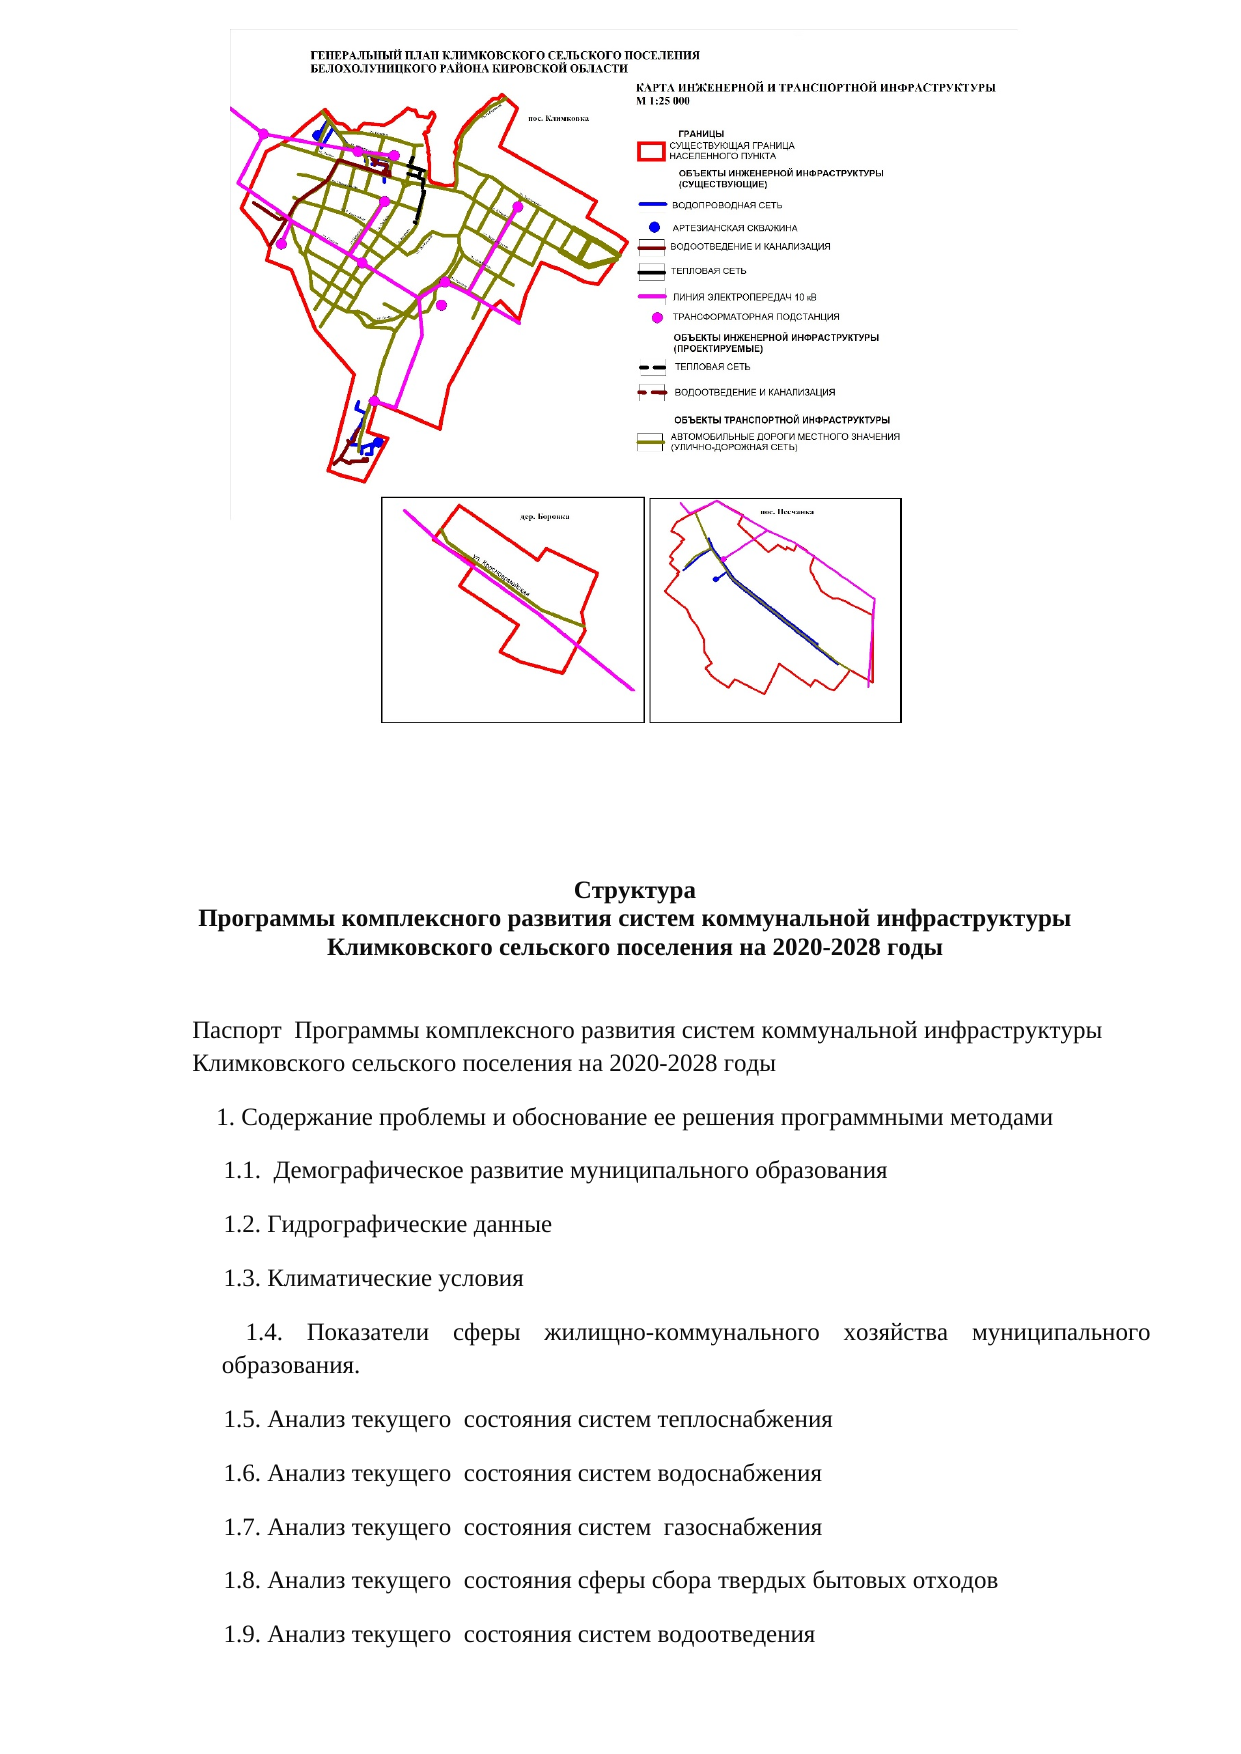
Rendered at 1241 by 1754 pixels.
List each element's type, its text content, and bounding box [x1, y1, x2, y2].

text Климковского сельского поселения на 2020-2028 годы [118, 932, 1152, 961]
text 1.1. Демографическое развитие муниципального образования [118, 1156, 1152, 1184]
text 1.3. Климатические условия [118, 1263, 1152, 1292]
text 1.2. Гидрографические данные [118, 1209, 1152, 1238]
text Паспорт Программы комплексного развития систем коммунальной инфраструктуры Климковского сельского поселения на 2020-2028 годы [192, 1015, 1152, 1077]
text 1.6. Анализ текущего состояния систем водоснабжения [118, 1458, 1152, 1487]
text Программы комплексного развития систем коммунальной инфраструктуры [118, 903, 1152, 932]
picture [230, 29, 1040, 742]
text 1.7. Анализ текущего состояния систем газоснабжения [118, 1512, 1152, 1541]
text Структура [118, 875, 1152, 903]
text 1.8. Анализ текущего состояния сферы сбора твердых бытовых отходов [118, 1566, 1152, 1594]
text 1.4. Показатели сферы жилищно-коммунального хозяйства муниципального образования. [118, 1317, 1152, 1379]
text 1.9. Анализ текущего состояния систем водоотведения [118, 1619, 1152, 1648]
text 1.5. Анализ текущего состояния систем теплоснабжения [118, 1404, 1152, 1433]
text 1. Содержание проблемы и обоснование ее решения программными методами [118, 1102, 1152, 1131]
